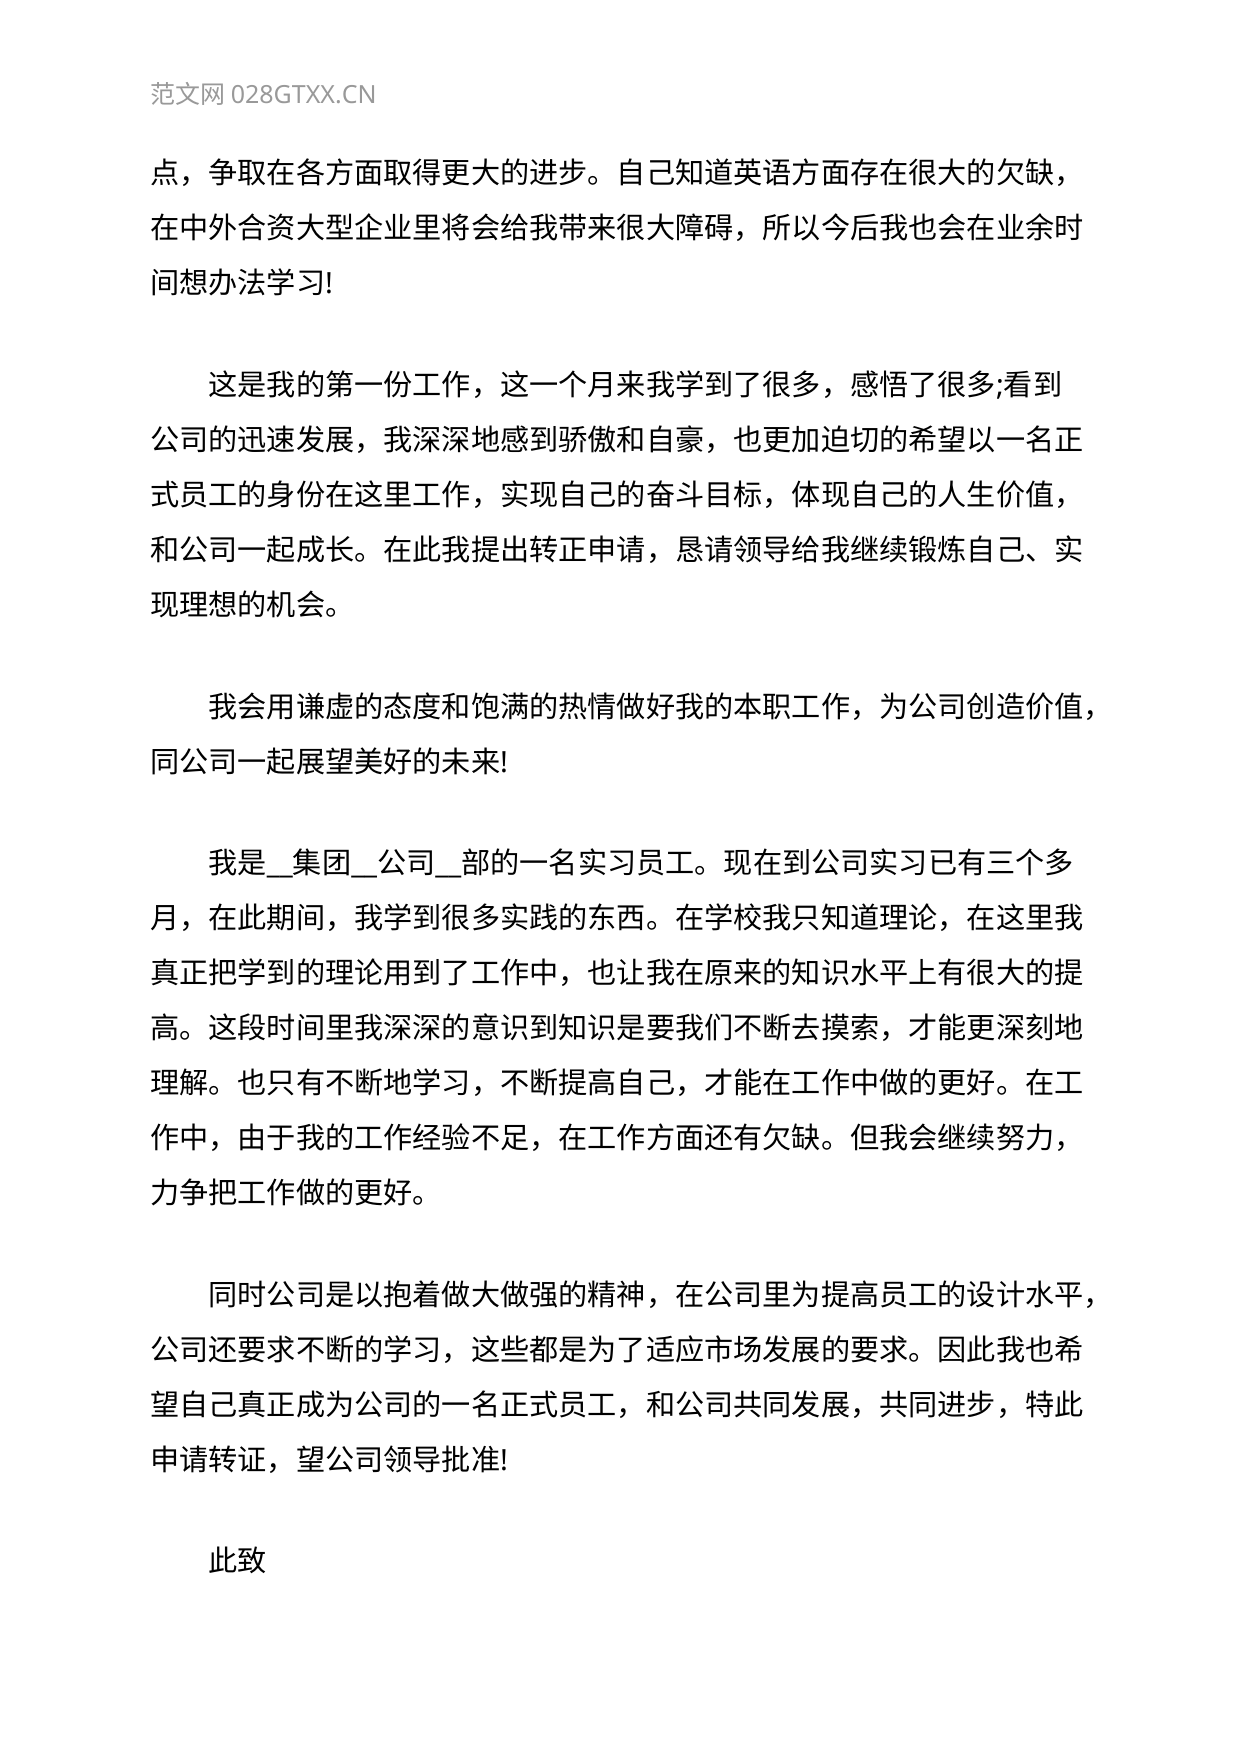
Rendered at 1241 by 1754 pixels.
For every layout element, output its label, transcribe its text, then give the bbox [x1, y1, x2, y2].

text 这是我的第一份工作，这一个月来我学到了很多，感悟了很多;看到公司的迅速发展，我深深地感到骄傲和自豪，也更加迫切的希望以一名正式员工的身份在这里工作，实现自己的奋斗目标，体现自己的人生价值，和公司一起成长。在此我提出转正申请，恳请领导给我继续锻炼自己、实现理想的机会。 [150, 362, 1090, 624]
text 此致 [150, 1538, 1090, 1580]
text 我会用谦虚的态度和饱满的热情做好我的本职工作，为公司创造价值，同公司一起展望美好的未来! [150, 683, 1090, 781]
text 同时公司是以抱着做大做强的精神，在公司里为提高员工的设计水平，公司还要求不断的学习，这些都是为了适应市场发展的要求。因此我也希望自己真正成为公司的一名正式员工，和公司共同发展，共同进步，特此申请转证，望公司领导批准! [150, 1271, 1090, 1478]
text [150, 150, 1090, 302]
text 我是__集团__公司__部的一名实习员工。现在到公司实习已有三个多月，在此期间，我学到很多实践的东西。在学校我只知道理论，在这里我真正把学到的理论用到了工作中，也让我在原来的知识水平上有很大的提高。这段时间里我深深的意识到知识是要我们不断去摸索，才能更深刻地理解。也只有不断地学习，不断提高自己，才能在工作中做的更好。在工作中，由于我的工作经验不足，在工作方面还有欠缺。但我会继续努力，力争把工作做的更好。 [150, 840, 1090, 1212]
